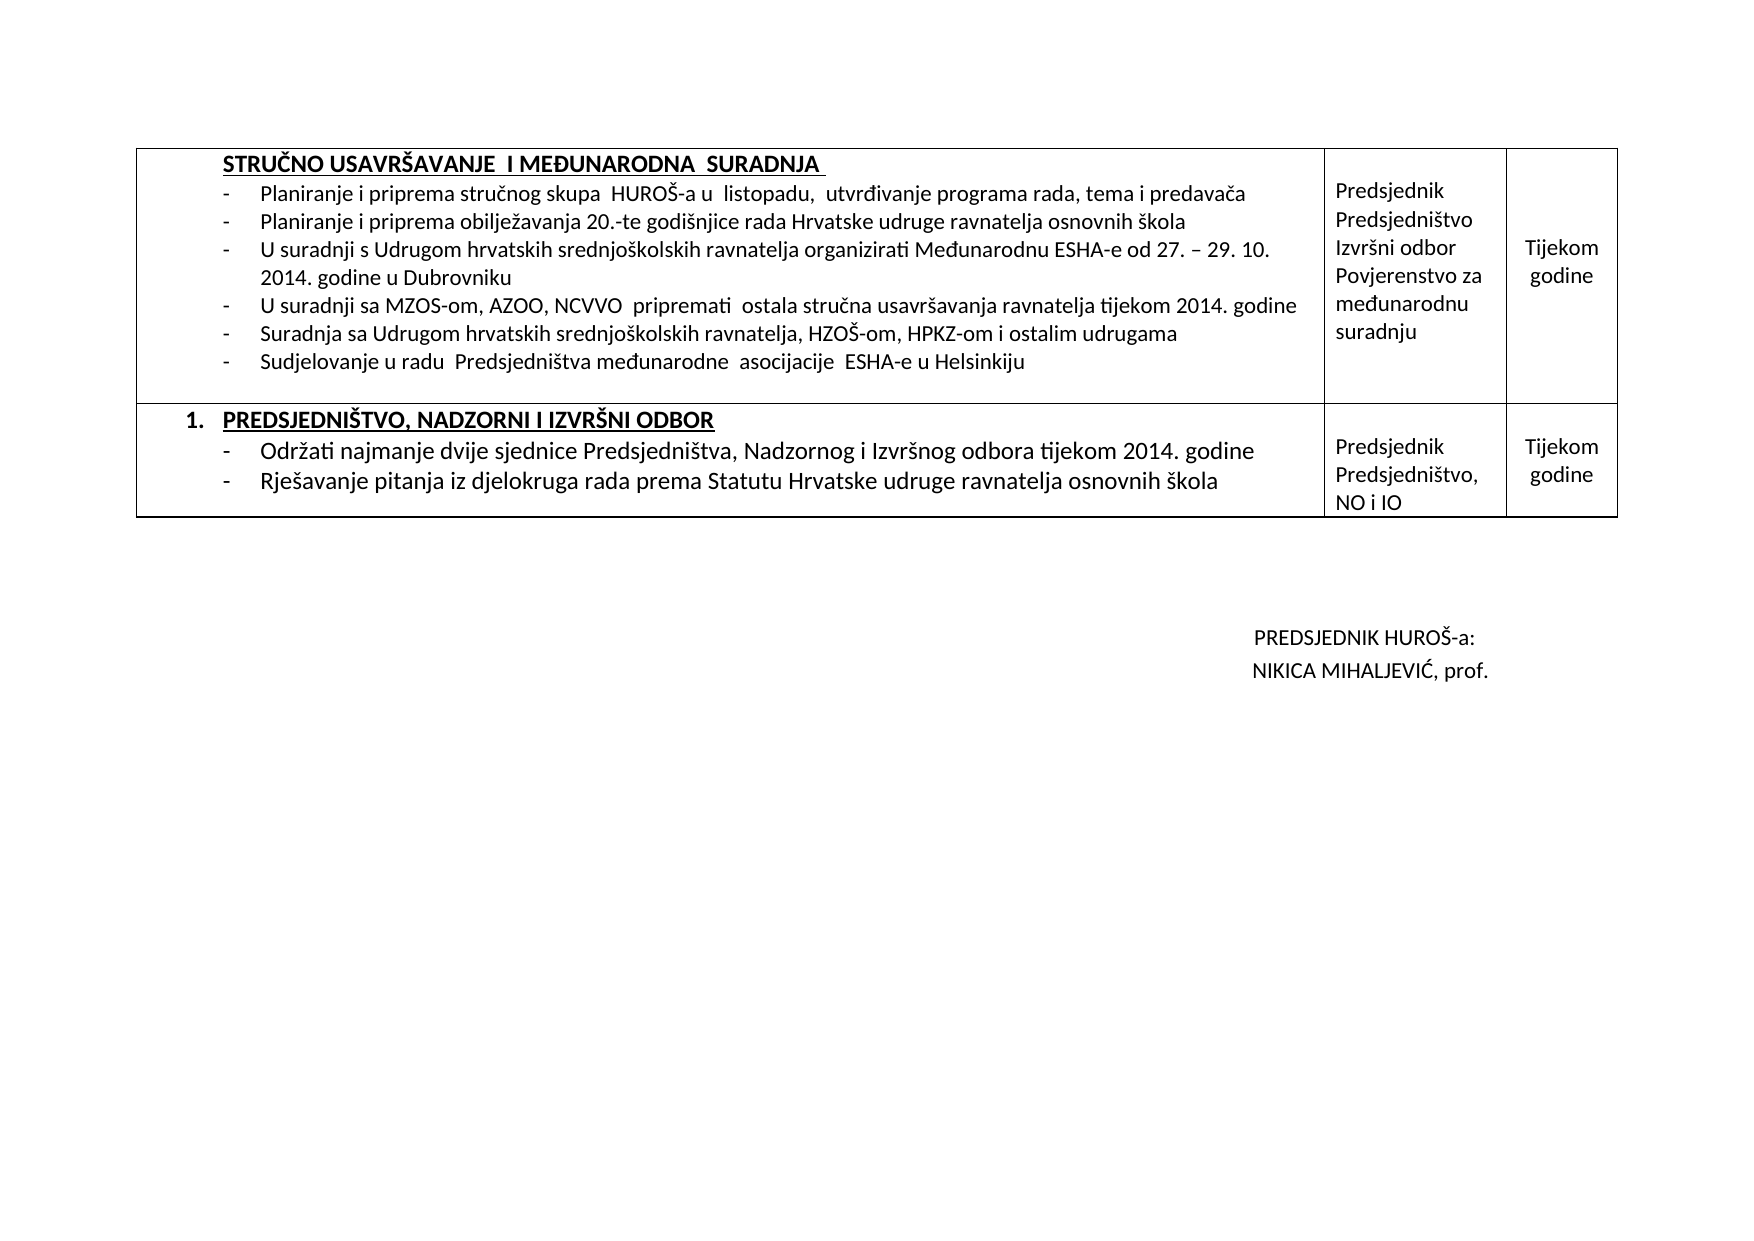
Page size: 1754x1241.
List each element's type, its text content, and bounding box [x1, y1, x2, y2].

table_cell Tijekom godine [1507, 404, 1617, 516]
table_cell Predsjednik Predsjedništvo Izvršni odbor Povjerenstvo za međunarodnu suradnju [1325, 149, 1506, 403]
table_cell PREDSJEDNIŠTVO, NADZORNI I IZVRŠNI ODBOR Održati najmanje dvije sjednice Predsjedništva, Nadzornog i Izvršnog odbora tijekom 2014. godine Rješavanje pitanja iz djelokruga rada prema Statutu Hrvatske udruge ravnatelja osnovnih škola [137, 404, 1324, 516]
text PREDSJEDNIK HUROŠ-a: NIKICA MIHALJEVIĆ, prof. [148, 623, 1606, 684]
table_cell Predsjednik Predsjedništvo, NO i IO [1325, 404, 1506, 516]
table_cell STRUČNO USAVRŠAVANJE I MEĐUNARODNA SURADNJA Planiranje i priprema stručnog skupa HUROŠ-a u listopadu, utvrđivanje programa rada, tema i predavača Planiranje i priprema obilježavanja 20.-te godišnjice rada Hrvatske udruge ravnatelja osnovnih škola U suradnji s Udrugom hrvatskih srednjoškolskih ravnatelja organizirati Međunarodnu ESHA-e od 27. – 29. 10. 2014. godine u Dubrovniku U suradnji sa MZOS-om, AZOO, NCVVO pripremati ostala stručna usavršavanja ravnatelja tijekom 2014. godine Suradnja sa Udrugom hrvatskih srednjoškolskih ravnatelja, HZOŠ-om, HPKZ-om i ostalim udrugama Sudjelovanje u radu Predsjedništva međunarodne asocijacije ESHA-e u Helsinkiju [137, 149, 1324, 403]
table_cell Tijekom godine [1507, 149, 1617, 403]
